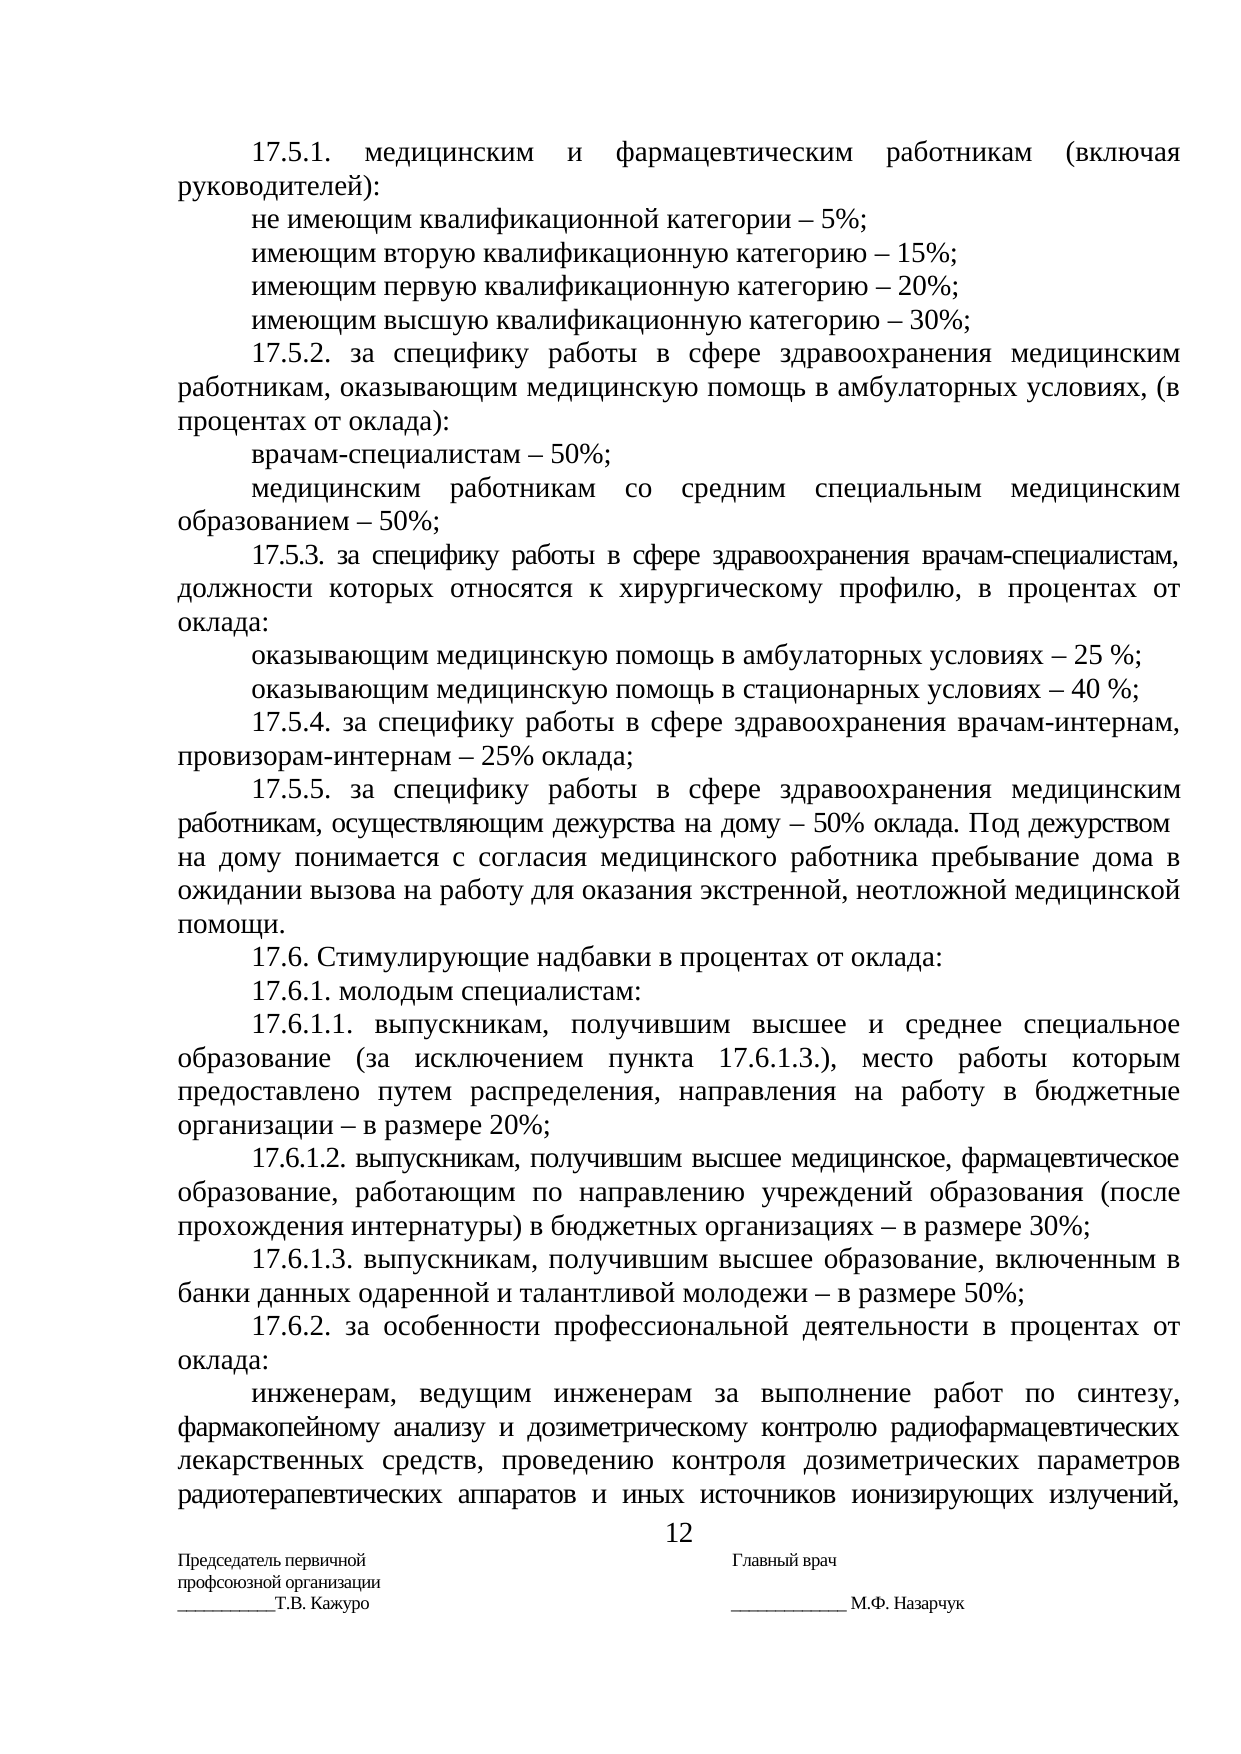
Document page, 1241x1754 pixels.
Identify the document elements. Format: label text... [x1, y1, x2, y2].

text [177, 1375, 1181, 1509]
text 17.5.2. за специфику работы в сфере здравоохранения медицинским работникам, оказывающим медицинскую помощь в амбулаторных условиях, (в процентах от оклада): [177, 336, 1181, 436]
text 17.6.2. за особенности профессиональной деятельности в процентах от оклада: [177, 1308, 1181, 1375]
text 17.5.5. за специфику работы в сфере здравоохранения медицинским работникам, осуществляющим дежурства на дому – 50% оклада. Под дежурством на дому понимается с согласия медицинского работника пребывание дома в ожидании вызова на работу для оказания экстренной, неотложной медицинской помощи. [177, 772, 1181, 939]
text 17.5.3. за специфику работы в сфере здравоохранения врачам-специалистам, должности которых относятся к хирургическому профилю, в процентах от оклада: [177, 537, 1181, 637]
text медицинским работникам со средним специальным медицинским образованием – 50%; [177, 470, 1181, 537]
text 17.6.1. молодым специалистам: [177, 973, 1181, 1006]
text оказывающим медицинскую помощь в амбулаторных условиях – 25 %; [177, 637, 1181, 671]
text 17.6.1.1. выпускникам, получившим высшее и среднее специальное образование (за исключением пункта 17.6.1.3.), место работы которым предоставлено путем распределения, направления на работу в бюджетные организации – в размере 20%; [177, 1006, 1181, 1141]
text не имеющим квалификационной категории – 5%; [177, 201, 1181, 235]
text имеющим первую квалификационную категорию – 20%; [177, 268, 1181, 302]
text имеющим высшую квалификационную категорию – 30%; [177, 302, 1181, 336]
text 17.5.4. за специфику работы в сфере здравоохранения врачам-интернам, провизорам-интернам – 25% оклада; [177, 704, 1181, 772]
text имеющим вторую квалификационную категорию – 15%; [177, 235, 1181, 268]
text 17.6.1.3. выпускникам, получившим высшее образование, включенным в банки данных одаренной и талантливой молодежи – в размере 50%; [177, 1241, 1181, 1308]
text врачам-специалистам – 50%; [177, 436, 1181, 470]
text оказывающим медицинскую помощь в стационарных условиях – 40 %; [177, 671, 1181, 704]
text 17.5.1. медицинским и фармацевтическим работникам (включая руководителей): [177, 134, 1181, 201]
text 17.6.1.2. выпускникам, получившим высшее медицинское, фармацевтическое образование, работающим по направлению учреждений образования (после прохождения интернатуры) в бюджетных организациях – в размере 30%; [177, 1141, 1181, 1241]
text 17.6. Стимулирующие надбавки в процентах от оклада: [177, 939, 1181, 973]
